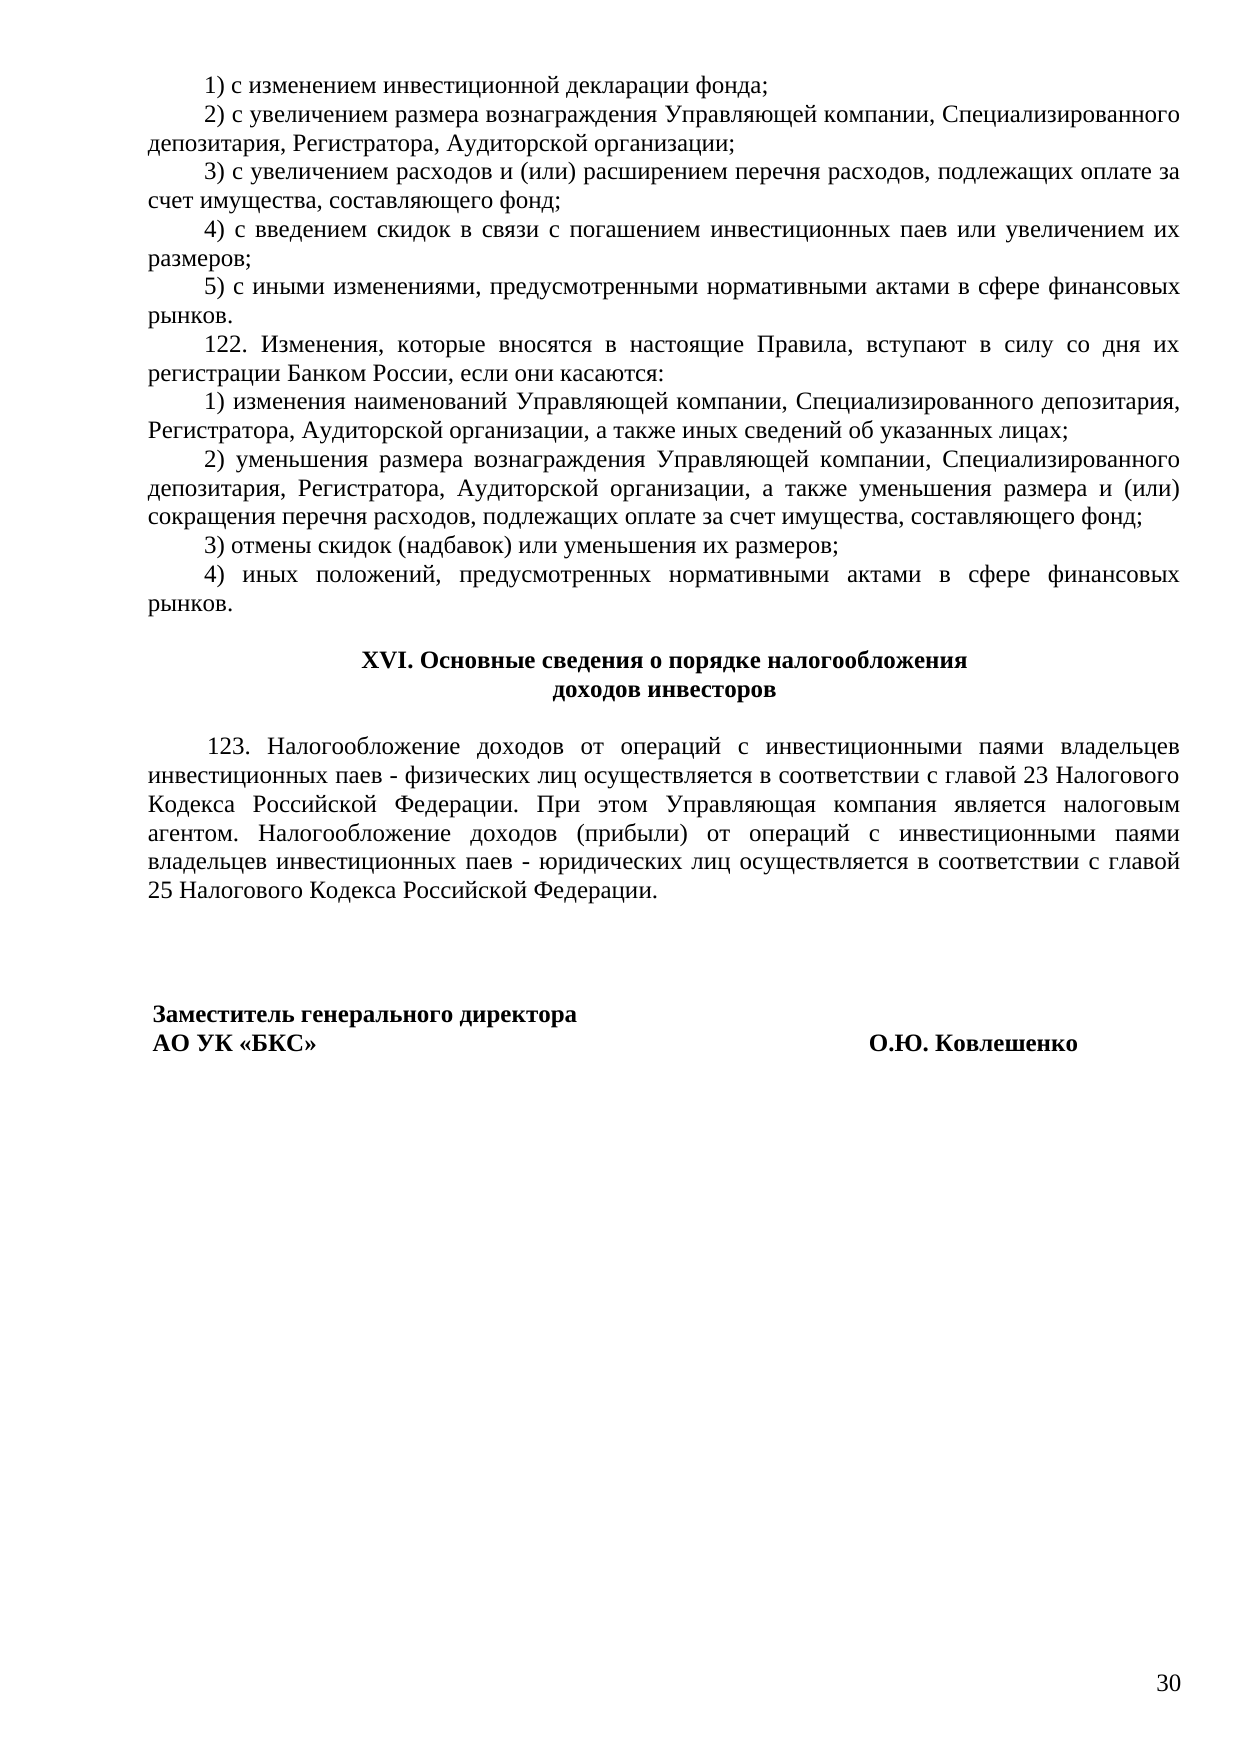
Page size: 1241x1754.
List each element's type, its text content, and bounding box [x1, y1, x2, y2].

text 5) с иными изменениями, предусмотренными нормативными актами в сфере финансовых рынков. [148, 271, 1181, 329]
text 2) уменьшения размера вознаграждения Управляющей компании, Специализированного депозитария, Регистратора, Аудиторской организации, а также уменьшения размера и (или) сокращения перечня расходов, подлежащих оплате за счет имущества, составляющего фонд; [148, 444, 1181, 530]
text Заместитель генерального директора [152, 999, 1181, 1028]
text 1) с изменением инвестиционной декларации фонда; [148, 70, 1181, 99]
text доходов инвесторов [148, 674, 1181, 703]
text 2) с увеличением размера вознаграждения Управляющей компании, Специализированного депозитария, Регистратора, Аудиторской организации; [148, 99, 1181, 156]
text АО УК «БКС» О.Ю. Ковлешенко [152, 1028, 1181, 1056]
text 122. Изменения, которые вносятся в настоящие Правила, вступают в силу со дня их регистрации Банком России, если они касаются: [148, 329, 1181, 386]
text 1) изменения наименований Управляющей компании, Специализированного депозитария, Регистратора, Аудиторской организации, а также иных сведений об указанных лицах; [148, 386, 1181, 444]
text 3) с увеличением расходов и (или) расширением перечня расходов, подлежащих оплате за счет имущества, составляющего фонд; [148, 156, 1181, 214]
text 3) отмены скидок (надбавок) или уменьшения их размеров; [148, 530, 1181, 559]
text 123. Налогообложение доходов от операций с инвестиционными паями владельцев инвестиционных паев - физических лиц осуществляется в соответствии с главой 23 Налогового Кодекса Российской Федерации. При этом Управляющая компания является налоговым агентом. Налогообложение доходов (прибыли) от операций с инвестиционными паями владельцев инвестиционных паев - юридических лиц осуществляется в соответствии с главой 25 Налогового Кодекса Российской Федерации. [148, 731, 1181, 904]
text XVI. Основные сведения о порядке налогообложения [148, 645, 1181, 674]
text 4) иных положений, предусмотренных нормативными актами в сфере финансовых рынков. [148, 559, 1181, 616]
text 4) с введением скидок в связи с погашением инвестиционных паев или увеличением их размеров; [148, 214, 1181, 271]
